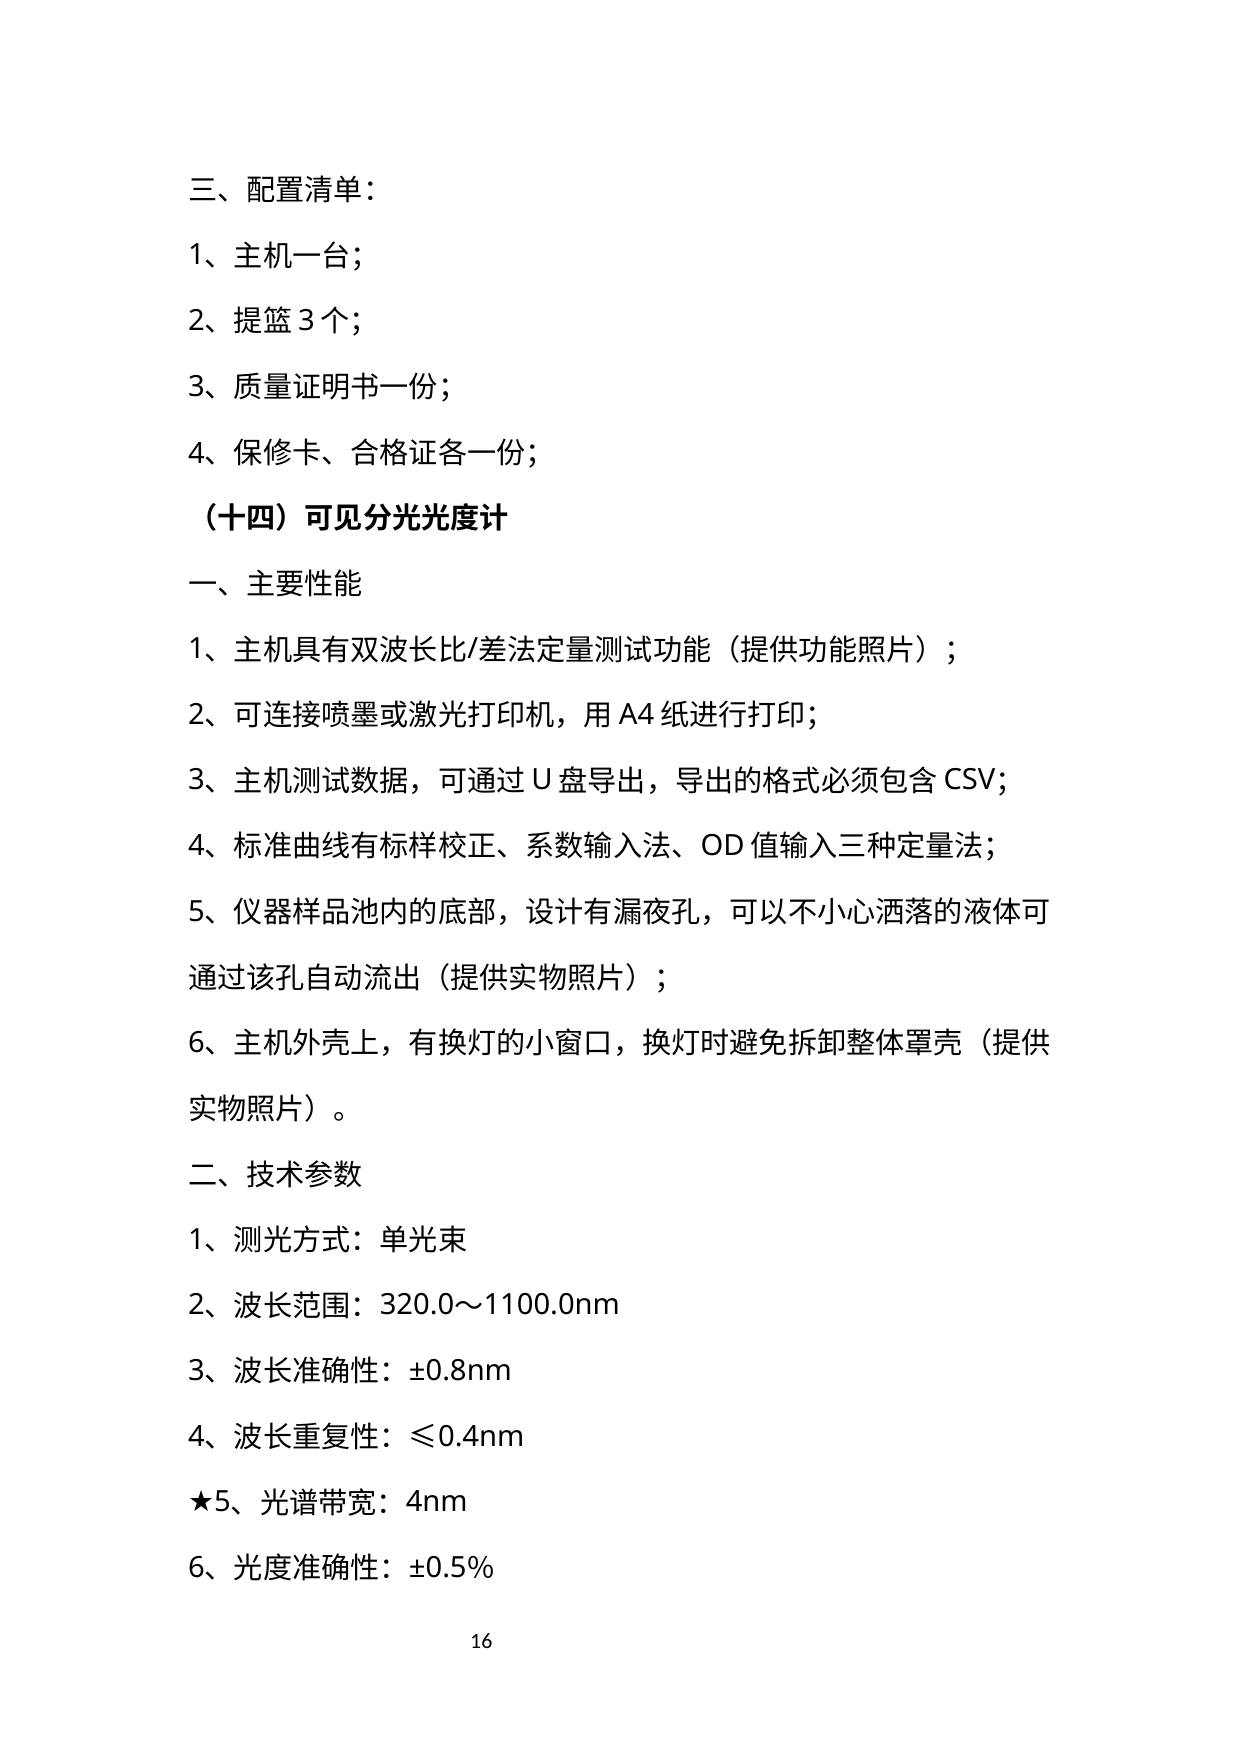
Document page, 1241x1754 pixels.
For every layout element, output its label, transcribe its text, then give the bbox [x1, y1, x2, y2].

text 1、主机一台； [188, 221, 1052, 286]
text 2、可连接喷墨或激光打印机，用A4纸进行打印； [188, 680, 1052, 746]
text 4、波长重复性：≤0.4nm [188, 1402, 1052, 1468]
text 3、主机测试数据，可通过U盘导出，导出的格式必须包含CSV； [188, 746, 1052, 811]
text 3、质量证明书一份； [188, 352, 1052, 418]
text 3、波长准确性：±0.8nm [188, 1336, 1052, 1402]
text 2、波长范围：320.0～1100.0nm [188, 1271, 1052, 1336]
text 通过该孔自动流出（提供实物照片）； [188, 943, 1052, 1008]
text 4、标准曲线有标样校正、系数输入法、OD值输入三种定量法； [188, 811, 1052, 877]
text 5、仪器样品池内的底部，设计有漏夜孔，可以不小心洒落的液体可 [188, 877, 1052, 943]
list 4、保修卡、合格证各一份； [188, 418, 1052, 483]
list 实物照片）。 [188, 1074, 1052, 1139]
text 一、主要性能 [188, 549, 1052, 614]
text 1、测光方式：单光束 [188, 1205, 1052, 1271]
text 1、主机具有双波长比/差法定量测试功能（提供功能照片）； [188, 614, 1052, 680]
text 6、光度准确性：±0.5％ [188, 1533, 1052, 1599]
text ★5、光谱带宽：4nm [188, 1468, 1052, 1533]
text 2、提篮3个； [188, 286, 1052, 352]
text 二、技术参数 [188, 1139, 1052, 1205]
text 三、配置清单： [188, 155, 1052, 221]
list 主机外壳上，有换灯的小窗口，换灯时避免拆卸整体罩壳（提供 [188, 1008, 1052, 1074]
list （十四）可见分光光度计 [188, 483, 1052, 549]
